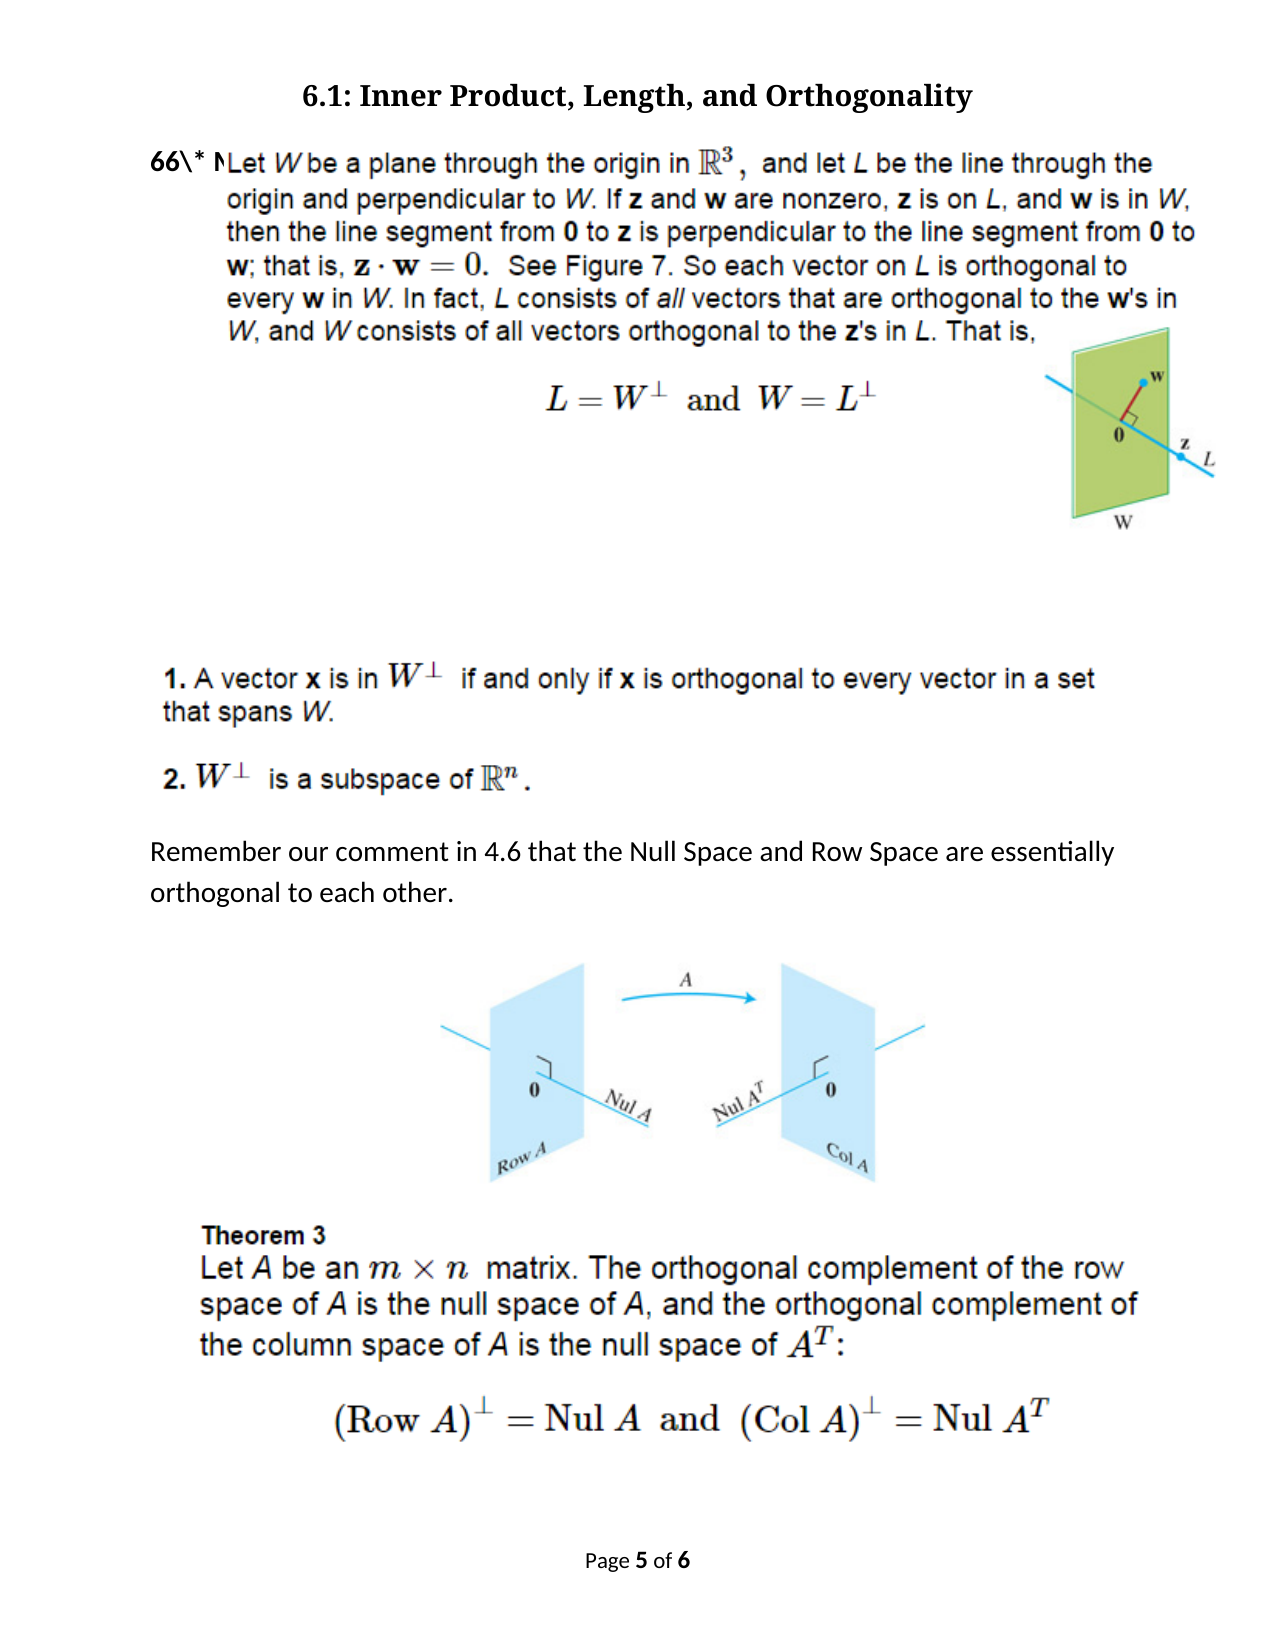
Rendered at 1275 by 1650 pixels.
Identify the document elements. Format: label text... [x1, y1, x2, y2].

picture [223, 143, 1222, 533]
text Remember our comment in 4.6 that the Null Space and Row Space are essentially orthogonal to each other. [150, 833, 1191, 909]
picture [414, 935, 927, 1194]
picture [150, 655, 1107, 808]
picture [196, 1218, 1145, 1456]
